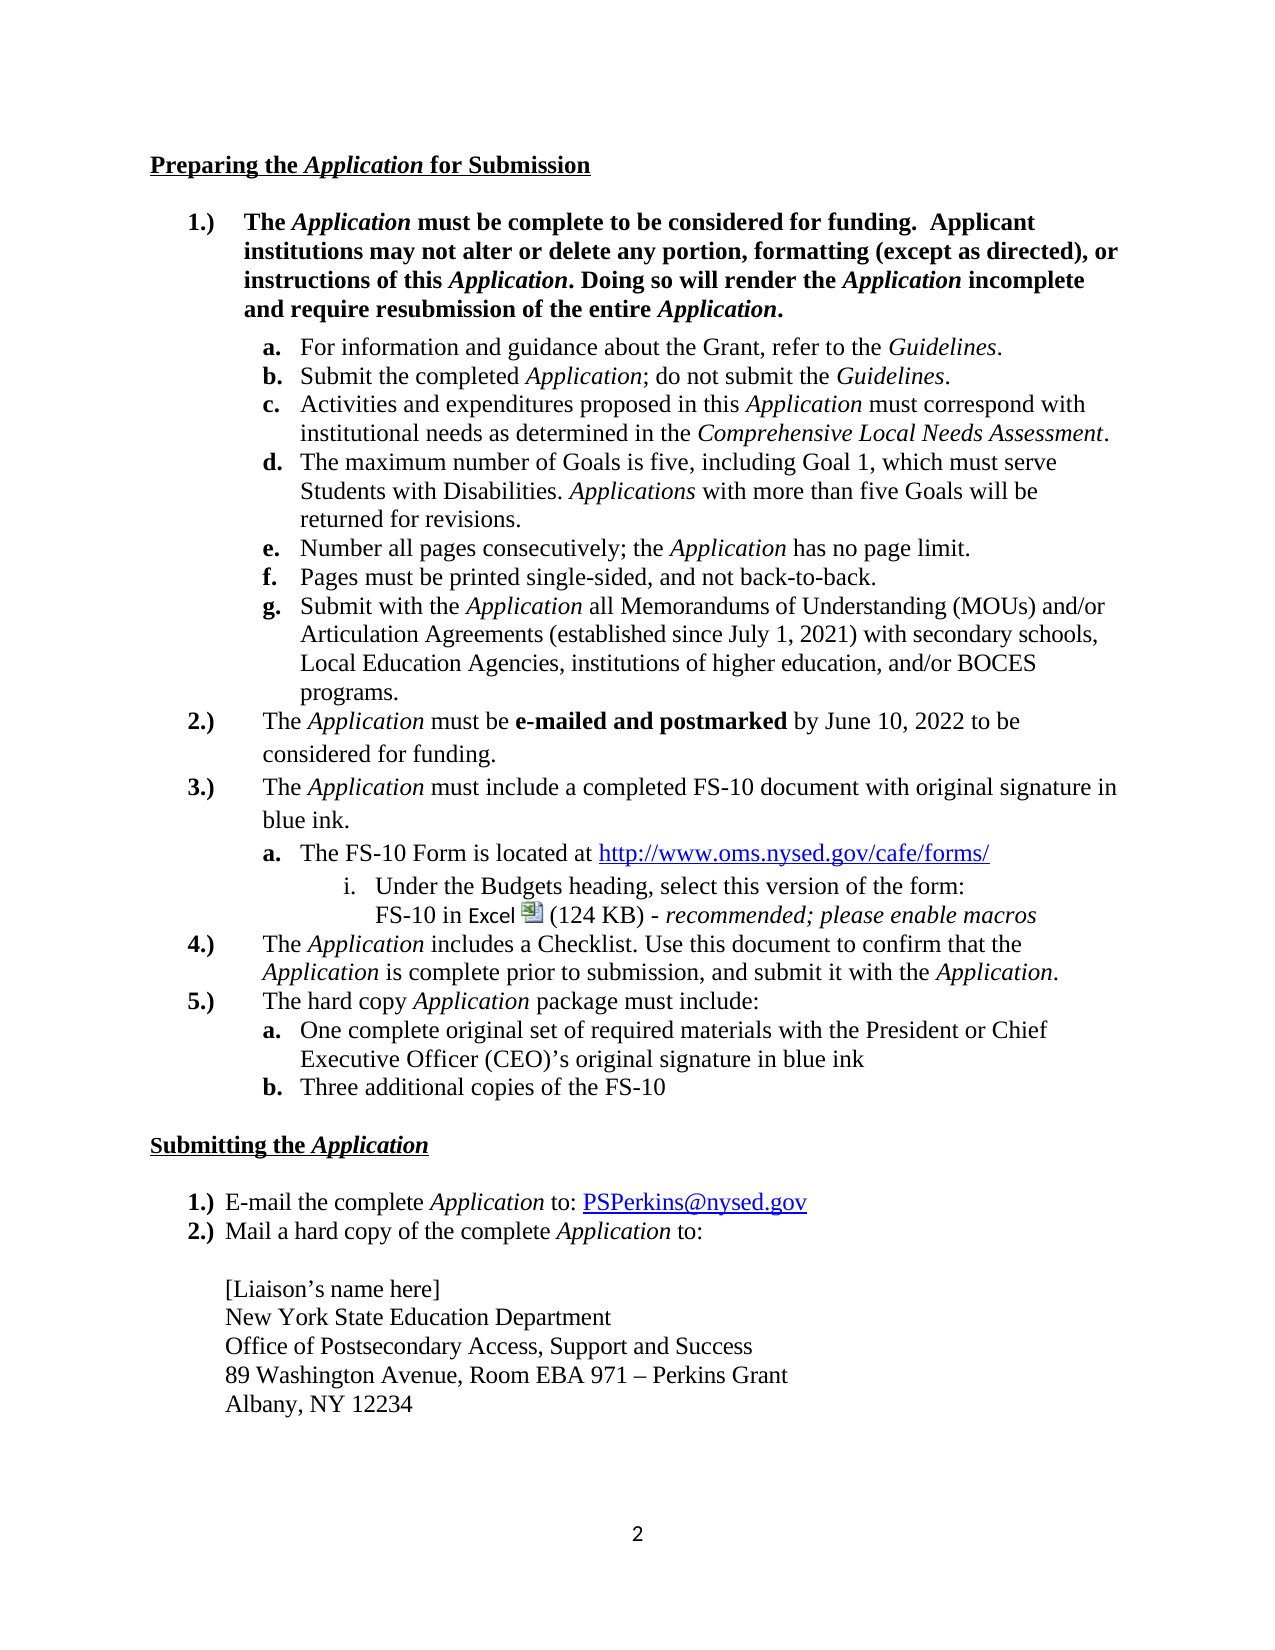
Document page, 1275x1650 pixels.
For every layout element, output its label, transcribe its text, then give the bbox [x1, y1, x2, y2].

list The hard copy Application package must include: [187, 986, 1125, 1015]
text 89 Washington Avenue, Room EBA 971 – Perkins Grant [150, 1360, 1125, 1389]
list The maximum number of Goals is five, including Goal 1, which must serve Students with Disabilities. Applications with more than five Goals will be returned for revisions. [262, 447, 1125, 533]
list The Application must be e-mailed and postmarked by June 10, 2022 to be considered for funding. [187, 706, 1125, 768]
text Albany, NY 12234 [150, 1389, 1125, 1417]
list Pages must be printed single-sided, and not back-to-back. [262, 562, 1125, 591]
text New York State Education Department [150, 1302, 1125, 1331]
list Mail a hard copy of the complete Application to: [187, 1216, 1125, 1245]
text Office of Postsecondary Access, Support and Success [150, 1331, 1125, 1360]
text Preparing the Application for Submission [150, 150, 1125, 179]
list FS-10 in Excel (124 KB) - recommended; please enable macros [375, 900, 1125, 929]
list Under the Budgets heading, select this version of the form: [356, 871, 1125, 900]
list Submit the completed Application; do not submit the Guidelines. [262, 361, 1125, 389]
list The Application must be complete to be considered for funding. Applicant institutions may not alter or delete any portion, formatting (except as directed), or instructions of this Application. Doing so will render the Application incomplete and require resubmission of the entire Application. [187, 207, 1125, 322]
list For information and guidance about the Grant, refer to the Guidelines. [262, 332, 1125, 361]
list E-mail the complete Application to: PSPerkins@nysed.gov [187, 1187, 1125, 1216]
text Submitting the Application [150, 1130, 1125, 1159]
text [Liaison’s name here] [225, 1274, 1125, 1302]
list Submit with the Application all Memorandums of Understanding (MOUs) and/or Articulation Agreements (established since July 1, 2021) with secondary schools, Local Education Agencies, institutions of higher education, and/or BOCES programs. [262, 591, 1125, 706]
list One complete original set of required materials with the President or Chief Executive Officer (CEO)’s original signature in blue ink [262, 1015, 1125, 1072]
list The Application must include a completed FS-10 document with original signature in blue ink. [187, 772, 1125, 834]
list Number all pages consecutively; the Application has no page limit. [262, 533, 1125, 562]
list Activities and expenditures proposed in this Application must correspond with institutional needs as determined in the Comprehensive Local Needs Assessment. [262, 389, 1125, 447]
list The Application includes a Checklist. Use this document to confirm that the Application is complete prior to submission, and submit it with the Application. [187, 929, 1125, 986]
list The FS-10 Form is located at http://www.oms.nysed.gov/cafe/forms/ [262, 838, 1125, 867]
list Three additional copies of the FS-10 [262, 1072, 1125, 1101]
picture [521, 901, 544, 923]
